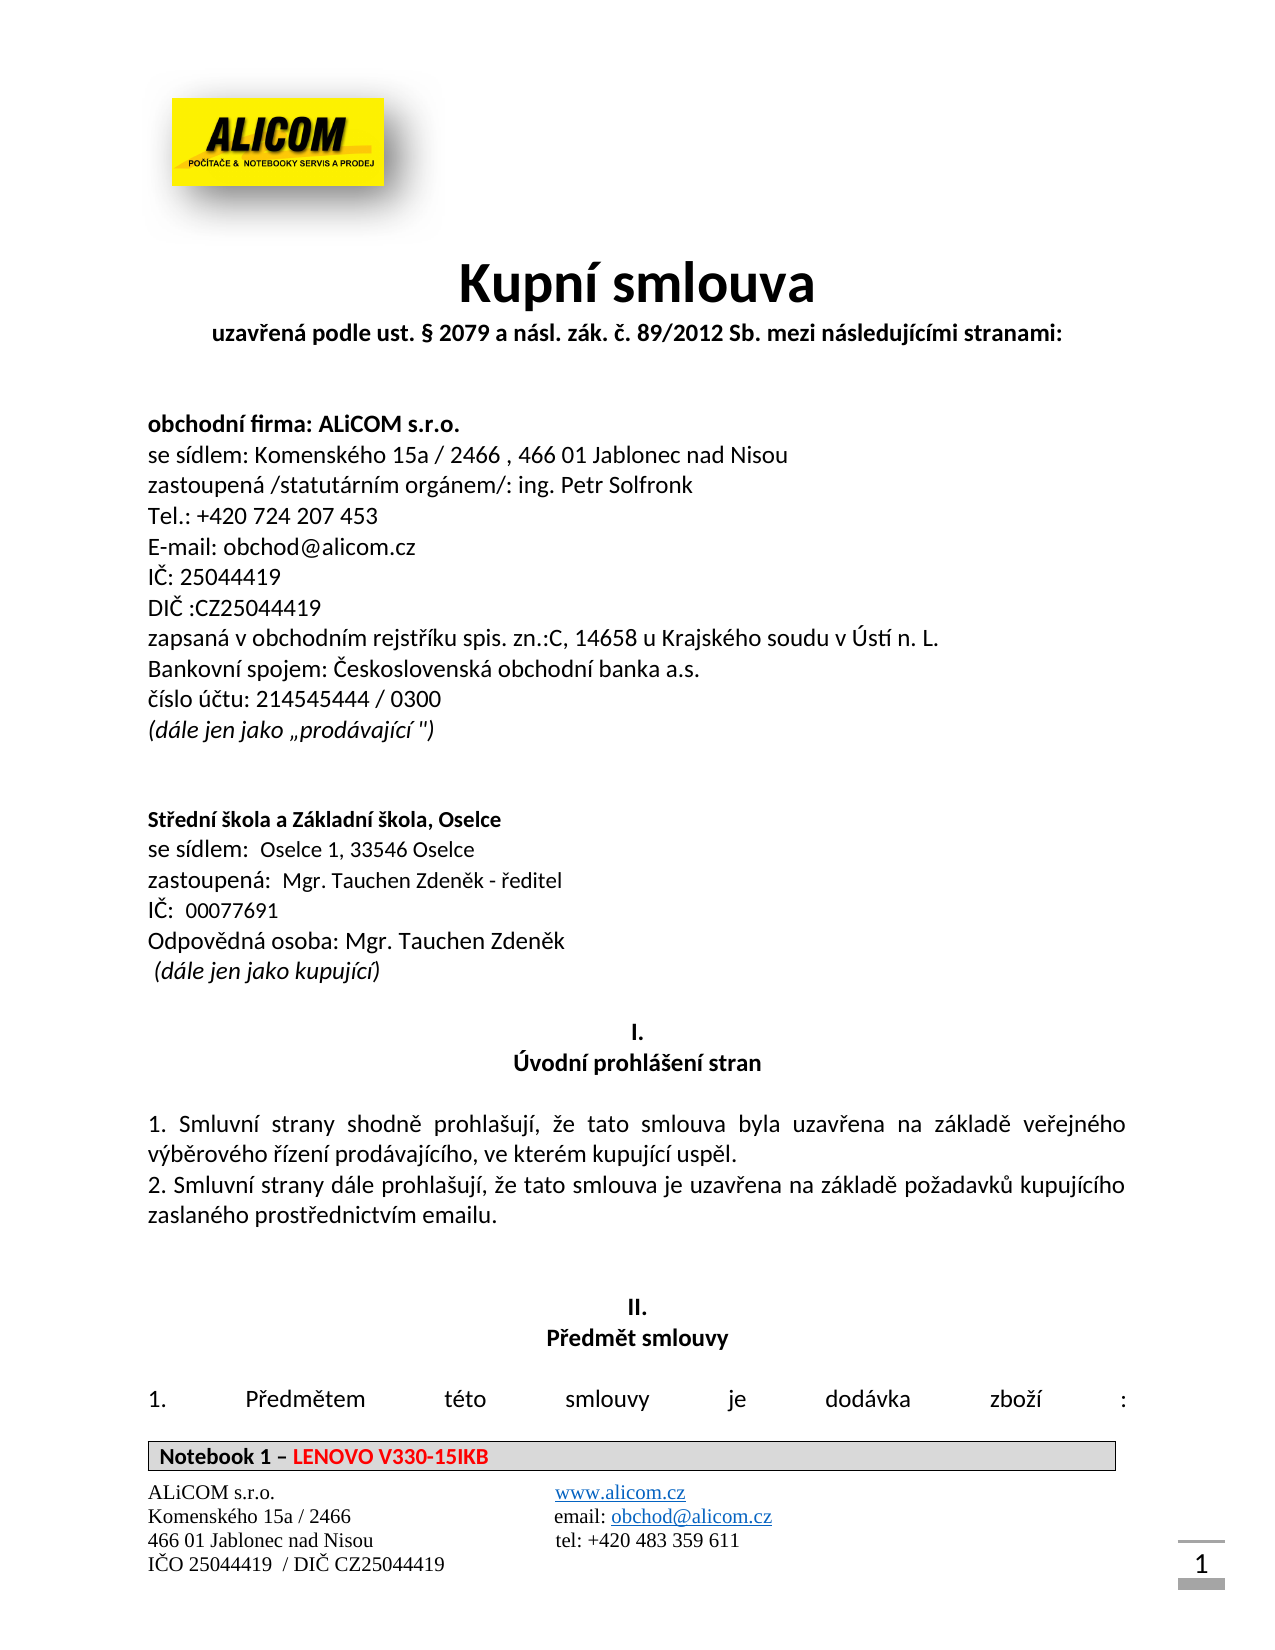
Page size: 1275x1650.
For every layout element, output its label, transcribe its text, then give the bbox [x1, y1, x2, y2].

text Předmět smlouvy [148, 1322, 1127, 1352]
text zastoupená /statutárním orgánem/: ing. Petr Solfronk [148, 469, 1127, 500]
text I. [148, 1016, 1127, 1047]
text zapsaná v obchodním rejstříku spis. zn.:C, 14658 u Krajského soudu v Ústí n. L. [148, 622, 1127, 653]
text (dále jen jako „prodávající ") [148, 714, 1127, 744]
text Střední škola a Základní škola, Oselce se sídlem: Oselce 1, 33546 Oselce [148, 805, 1127, 864]
text IČ: 25044419 [148, 561, 1127, 592]
text 1. Předmětem této smlouvy je dodávka zboží : [148, 1383, 1127, 1441]
text uzavřená podle ust. § 2079 a násl. zák. č. 89/2012 Sb. mezi následujícími stranami: [148, 317, 1127, 347]
text IČ: 00077691 [148, 894, 1127, 925]
text Úvodní prohlášení stran [148, 1047, 1127, 1077]
text Odpovědná osoba: Mgr. Tauchen Zdeněk [148, 925, 1127, 955]
text 2. Smluvní strany dále prohlašují, že tato smlouva je uzavřena na základě požadavků kupujícího zaslaného prostřednictvím emailu. [148, 1169, 1127, 1230]
text číslo účtu: 214545444 / 0300 [148, 683, 1127, 714]
table_header Notebook 1 – LENOVO V330-15IKB [149, 1442, 1115, 1470]
text obchodní firma: ALiCOM s.r.o. [148, 408, 1127, 439]
text DIČ :CZ25044419 [148, 592, 1127, 622]
text se sídlem: Komenského 15a / 2466 , 466 01 Jablonec nad Nisou [148, 439, 1127, 469]
text Kupní smlouva [148, 246, 1127, 317]
text (dále jen jako kupující) [148, 955, 1127, 986]
text Tel.: +420 724 207 453 [148, 500, 1127, 531]
picture [172, 98, 384, 186]
text E-mail: obchod@alicom.cz [148, 531, 1127, 561]
text II. [148, 1291, 1127, 1322]
text Bankovní spojem: Československá obchodní banka a.s. [148, 653, 1127, 683]
text zastoupená: Mgr. Tauchen Zdeněk - ředitel [148, 864, 1127, 894]
text 1. Smluvní strany shodně prohlašují, že tato smlouva byla uzavřena na základě veřejného výběrového řízení prodávajícího, ve kterém kupující uspěl. [148, 1108, 1127, 1169]
